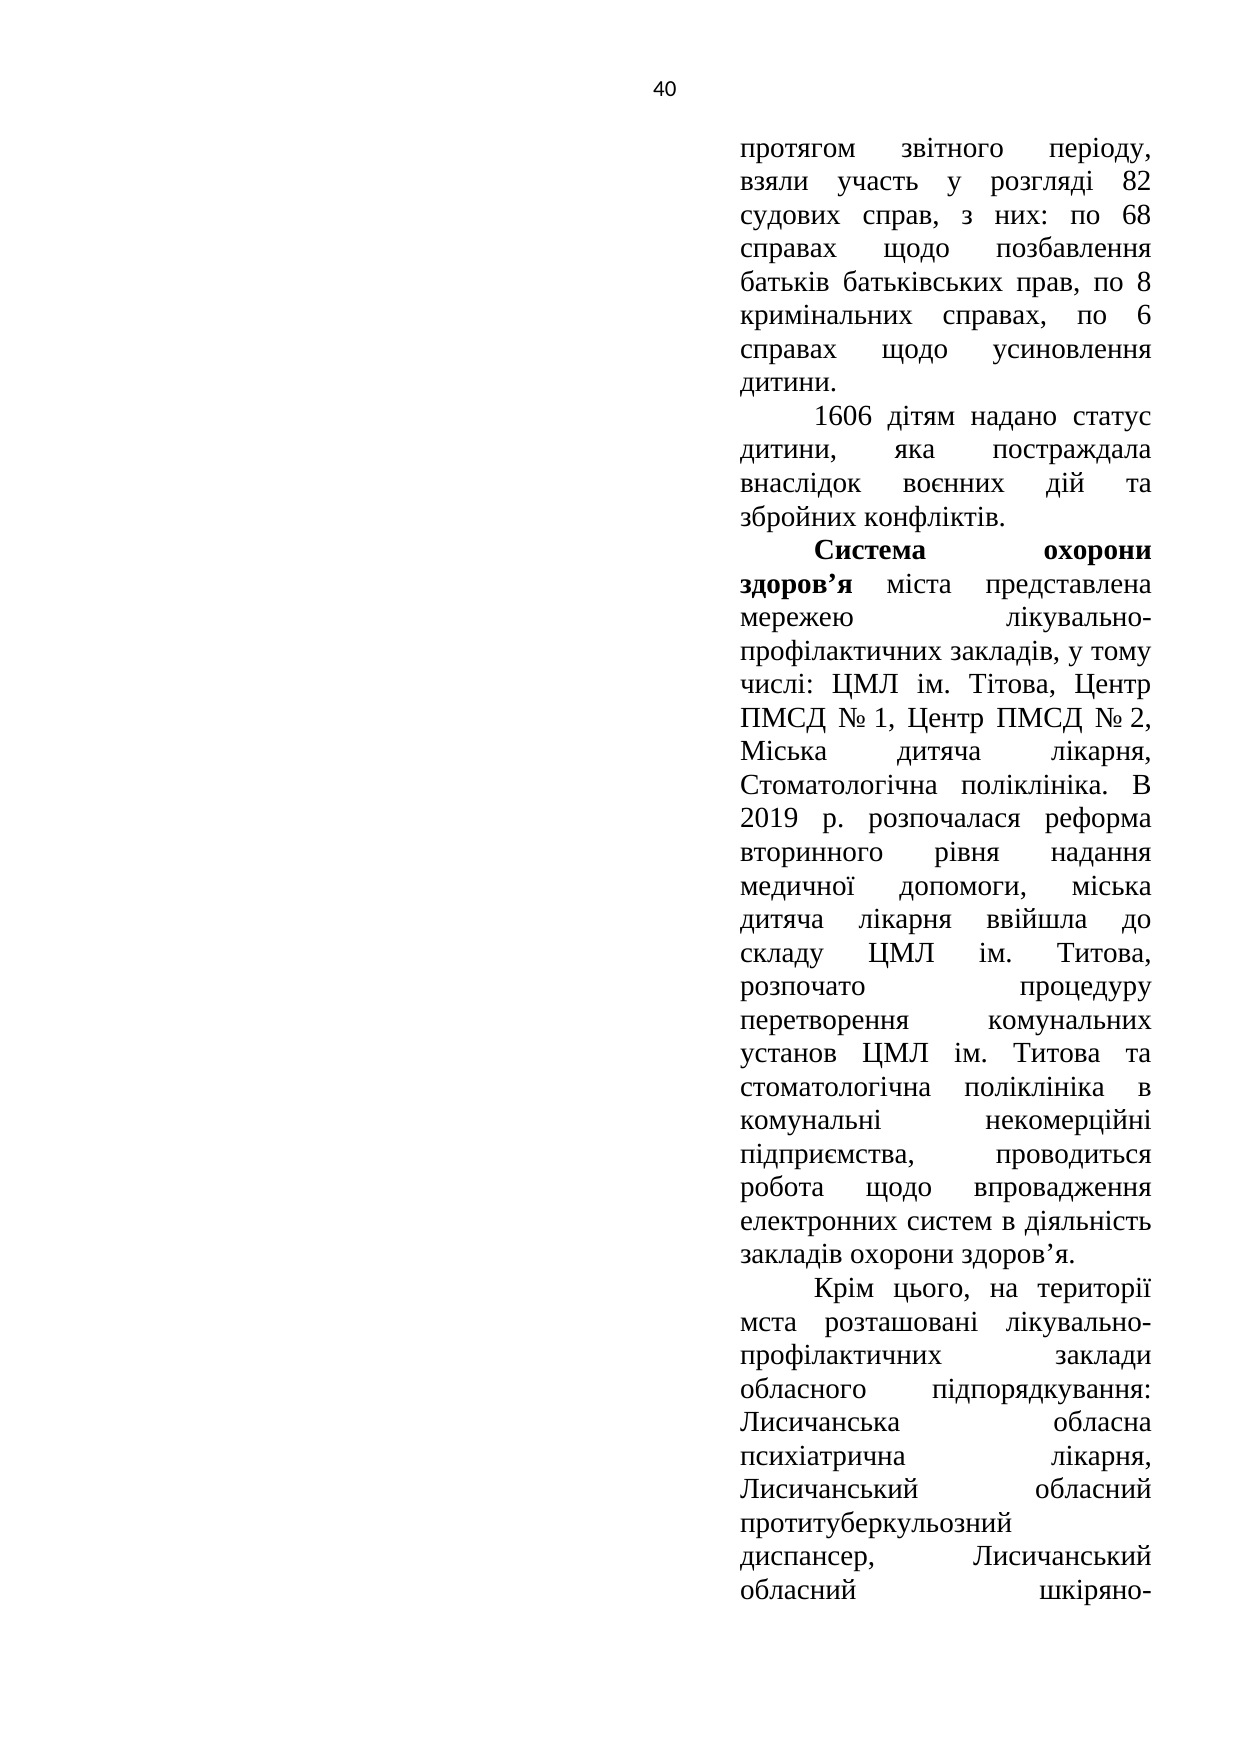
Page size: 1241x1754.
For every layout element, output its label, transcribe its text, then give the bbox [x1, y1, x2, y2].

text Система охорони здоров’я міста представлена мережею лікувально-профілактичних закладів, у тому числі: ЦМЛ ім. Тітова, Центр ПМСД № 1, Центр ПМСД № 2, Міська дитяча лікарня, Стоматологічна поліклініка. В 2019 р. розпочалася реформа вторинного рівня надання медичної допомоги, міська дитяча лікарня ввійшла до складу ЦМЛ ім. Титова, розпочато процедуру перетворення комунальних установ ЦМЛ ім. Титова та стоматологічна поліклініка в комунальні некомерційні підприємства, проводиться робота щодо впровадження електронних систем в діяльність закладів охорони здоров’я. [740, 532, 1152, 1270]
text 1606 дітям надано статус дитини, яка постраждала внаслідок воєнних дій та збройних конфліктів. [740, 398, 1152, 532]
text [740, 130, 1152, 398]
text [740, 1270, 1152, 1606]
